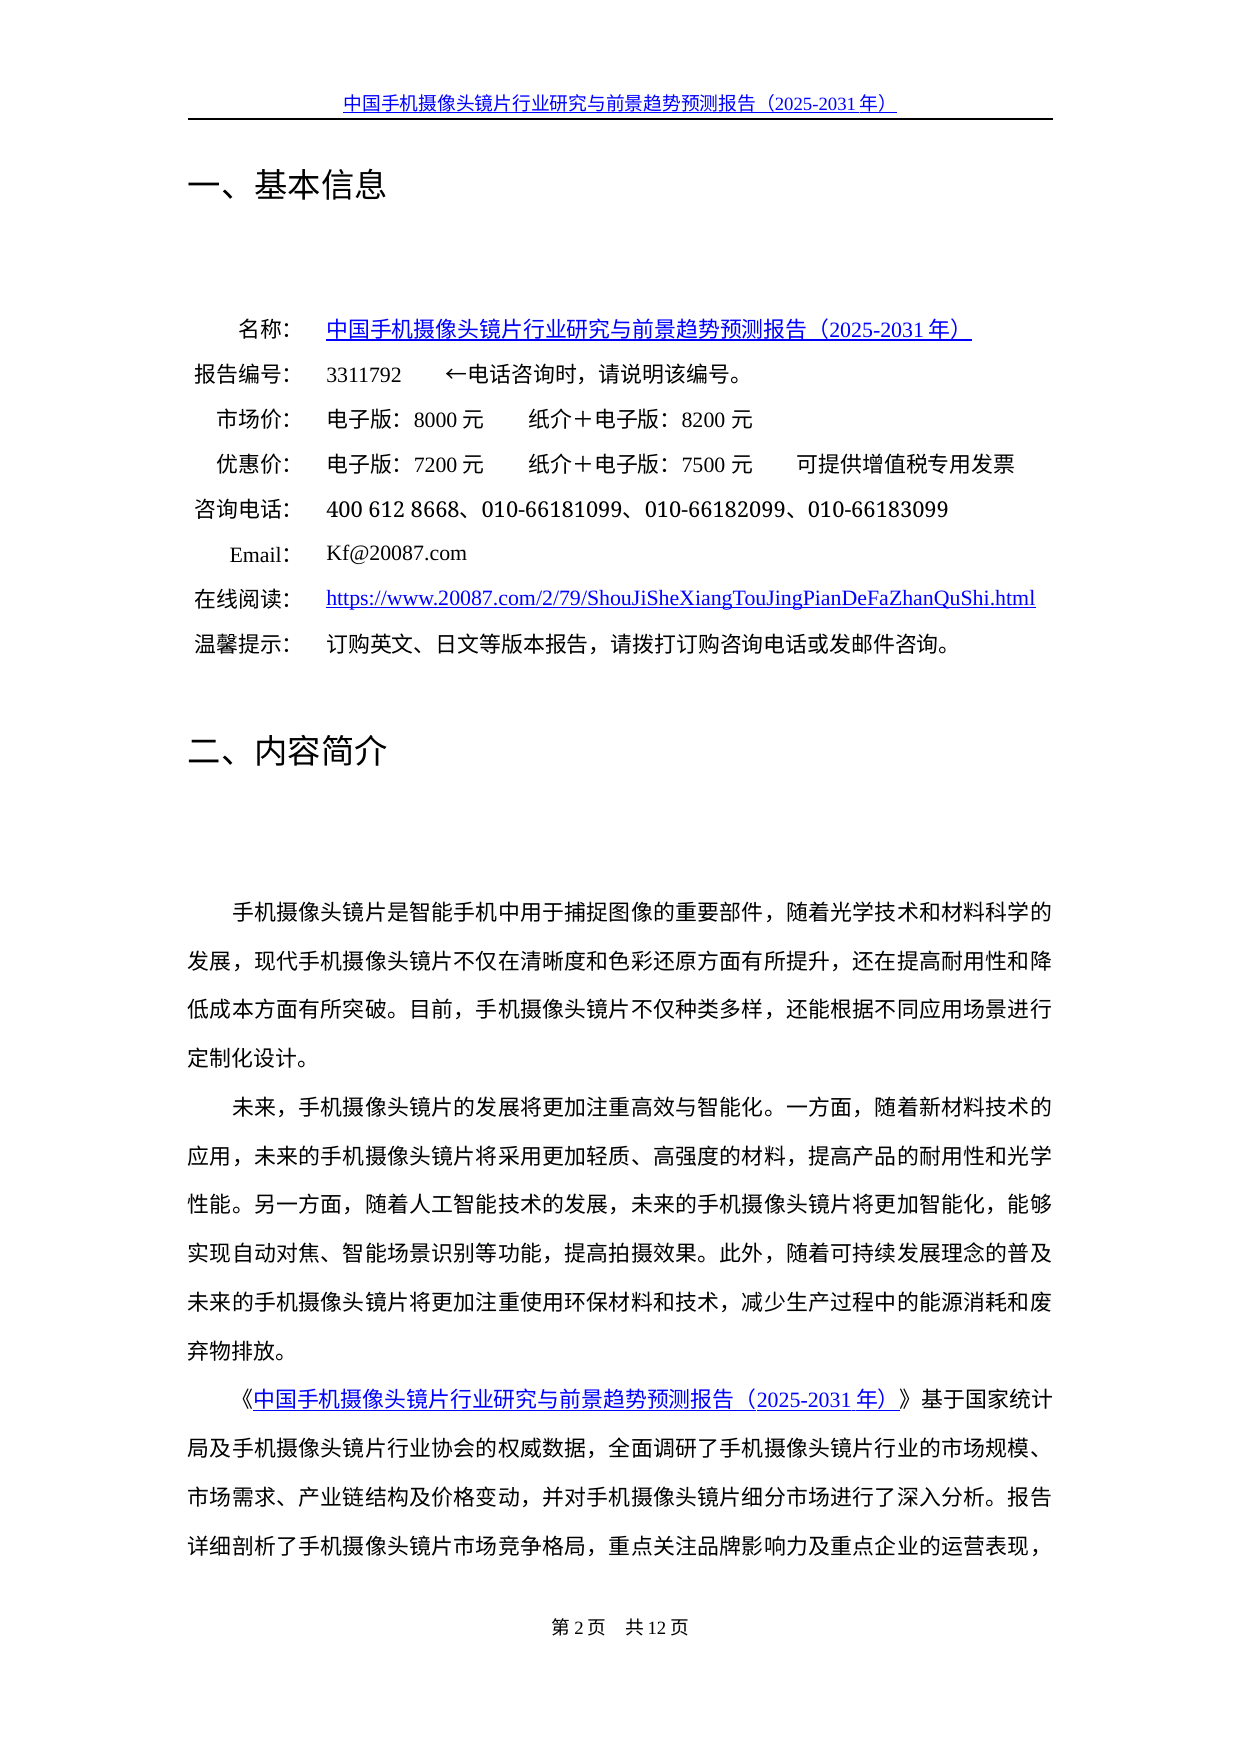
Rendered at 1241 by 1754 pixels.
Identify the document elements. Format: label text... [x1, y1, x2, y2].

table_cell 在线阅读： [167, 582, 315, 627]
table_cell 订购英文、日文等版本报告，请拨打订购咨询电话或发邮件咨询。 [315, 627, 1073, 672]
table_cell 咨询电话： [167, 492, 315, 537]
title 一、基本信息 [187, 150, 1053, 215]
title 二、内容简介 [187, 717, 1053, 782]
table_cell 电子版：7200 元 纸介＋电子版：7500 元 可提供增值税专用发票 [315, 447, 1073, 492]
table_cell 优惠价： [167, 447, 315, 492]
table_header 中国手机摄像头镜片行业研究与前景趋势预测报告（2025-2031年） [315, 312, 1073, 357]
table_header 名称： [167, 312, 315, 357]
table_cell 报告编号： [167, 357, 315, 402]
table_cell Kf@20087.com [315, 537, 1073, 582]
table_cell Email： [167, 537, 315, 582]
table_cell 电子版：8000 元 纸介＋电子版：8200 元 [315, 402, 1073, 447]
table_cell [315, 582, 1073, 627]
table_cell 3311792 ←电话咨询时，请说明该编号。 [315, 357, 1073, 402]
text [187, 894, 1053, 1561]
table_cell 400 612 8668、010-66181099、010-66182099、010-66183099 [315, 492, 1073, 537]
table_cell 温馨提示： [167, 627, 315, 672]
table_cell 市场价： [167, 402, 315, 447]
